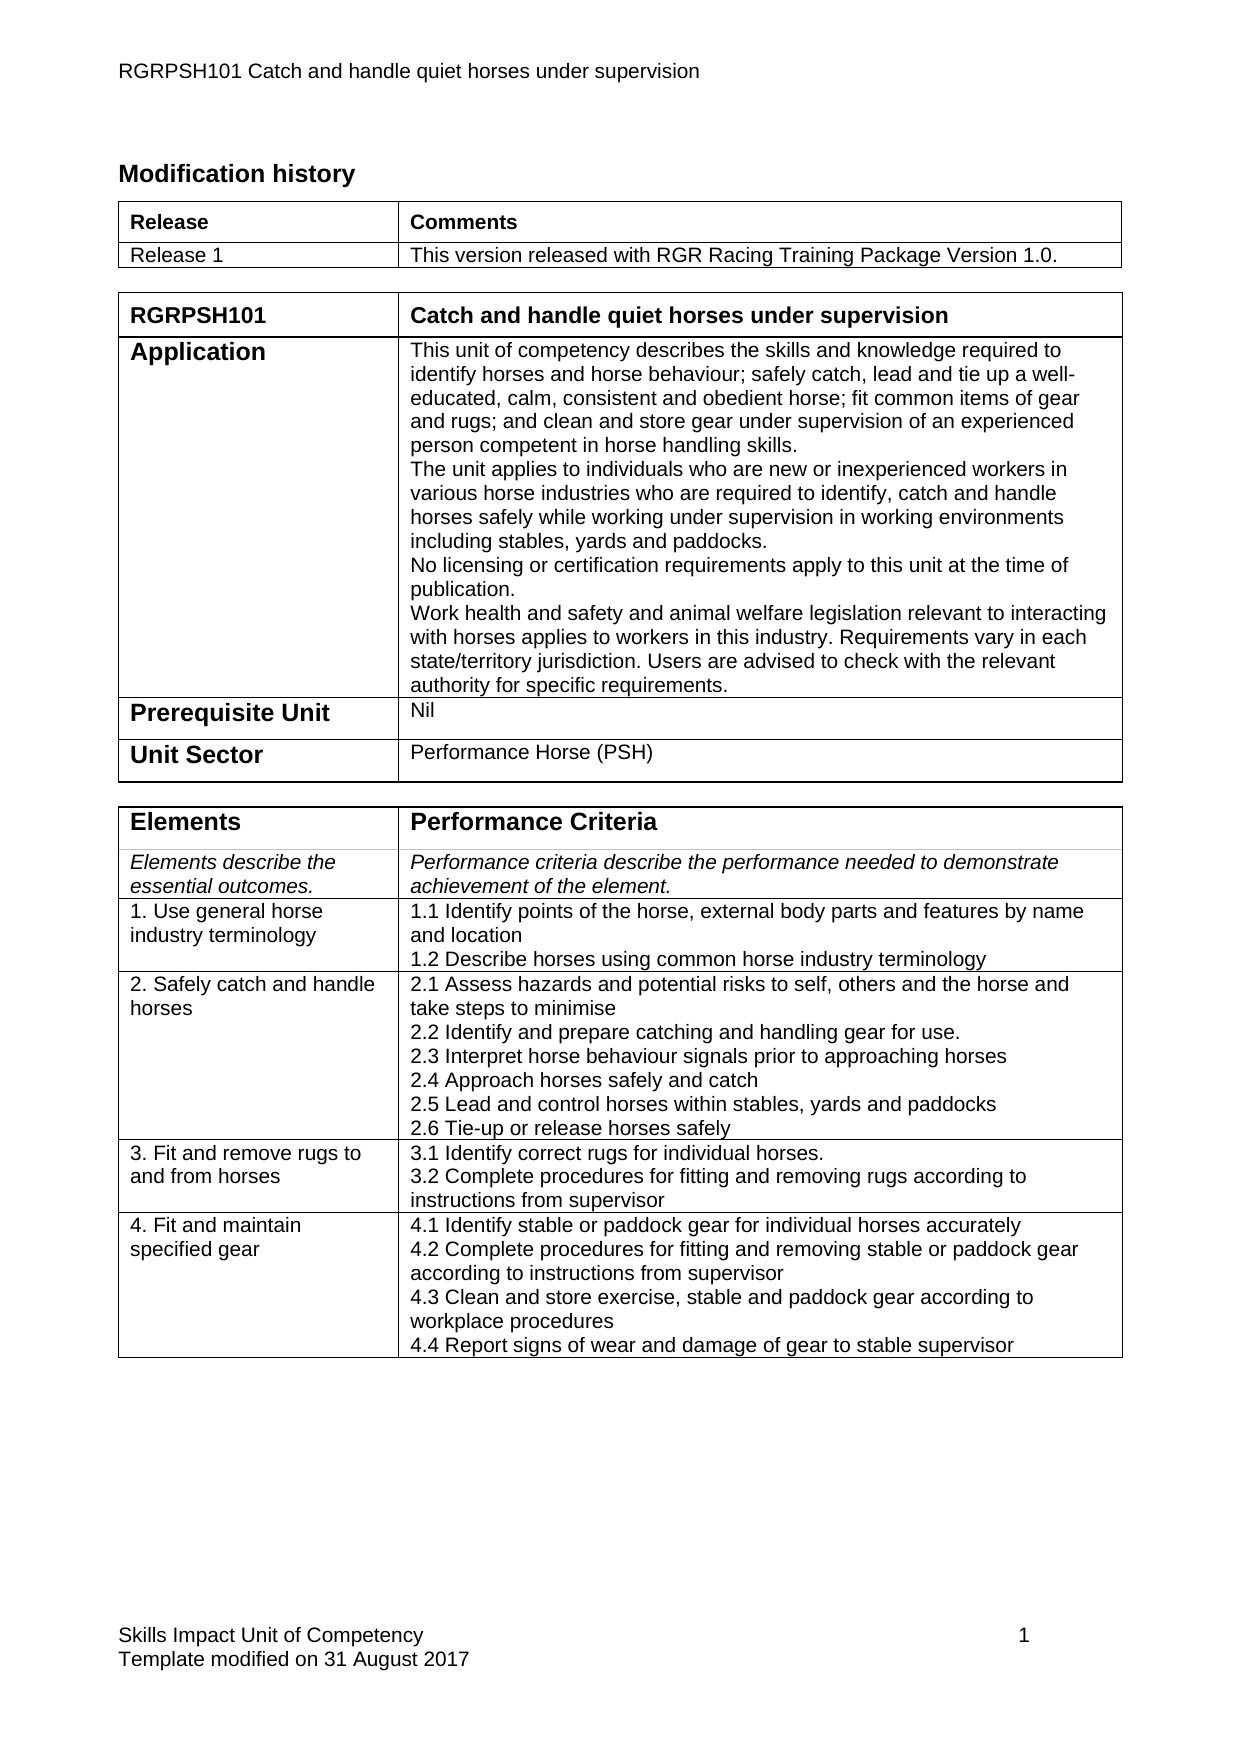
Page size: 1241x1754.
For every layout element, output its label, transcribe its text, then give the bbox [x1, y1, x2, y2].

table_cell 1.1 Identify points of the horse, external body parts and features by name and location 1.2 Describe horses using common horse industry terminology [399, 899, 1122, 971]
table_cell Nil [399, 698, 1122, 739]
table_cell Prerequisite Unit [119, 698, 398, 739]
table_cell 2.1 Assess hazards and potential risks to self, others and the horse and take steps to minimise 2.2 Identify and prepare catching and handling gear for use. 2.3 Interpret horse behaviour signals prior to approaching horses 2.4 Approach horses safely and catch 2.5 Lead and control horses within stables, yards and paddocks 2.6 Tie-up or release horses safely [399, 972, 1122, 1139]
table_header Catch and handle quiet horses under supervision [399, 293, 1122, 336]
table_cell Unit Sector [119, 740, 398, 781]
table_cell Performance Horse (PSH) [399, 740, 1122, 781]
table_cell 3. Fit and remove rugs to and from horses [119, 1140, 398, 1212]
table_cell This unit of competency describes the skills and knowledge required to identify horses and horse behaviour; safely catch, lead and tie up a well-educated, calm, consistent and obedient horse; fit common items of gear and rugs; and clean and store gear under supervision of an experienced person competent in horse handling skills. The unit applies to individuals who are new or inexperienced workers in various horse industries who are required to identify, catch and handle horses safely while working under supervision in working environments including stables, yards and paddocks. No licensing or certification requirements apply to this unit at the time of publication. Work health and safety and animal welfare legislation relevant to interacting with horses applies to workers in this industry. Requirements vary in each state/territory jurisdiction. Users are advised to check with the relevant authority for specific requirements. [399, 338, 1122, 697]
subtitle Modification history [118, 159, 1122, 188]
table_header Comments [399, 202, 1121, 242]
table_cell Elements describe the essential outcomes. [119, 850, 398, 898]
table_header Elements [119, 808, 398, 849]
table_header Performance Criteria [399, 808, 1122, 849]
table_header RGRPSH101 [119, 293, 398, 336]
table_cell Application [119, 338, 398, 697]
table_header Release [119, 202, 398, 242]
table_cell 4. Fit and maintain specified gear [119, 1213, 398, 1357]
table_cell This version released with RGR Racing Training Package Version 1.0. [399, 243, 1121, 267]
table_cell 3.1 Identify correct rugs for individual horses. 3.2 Complete procedures for fitting and removing rugs according to instructions from supervisor [399, 1140, 1122, 1212]
table_cell 2. Safely catch and handle horses [119, 972, 398, 1139]
table_cell 4.1 Identify stable or paddock gear for individual horses accurately 4.2 Complete procedures for fitting and removing stable or paddock gear according to instructions from supervisor 4.3 Clean and store exercise, stable and paddock gear according to workplace procedures 4.4 Report signs of wear and damage of gear to stable supervisor [399, 1213, 1122, 1357]
table_cell Release 1 [119, 243, 398, 267]
table_cell Performance criteria describe the performance needed to demonstrate achievement of the element. [399, 850, 1122, 898]
table_cell 1. Use general horse industry terminology [119, 899, 398, 971]
